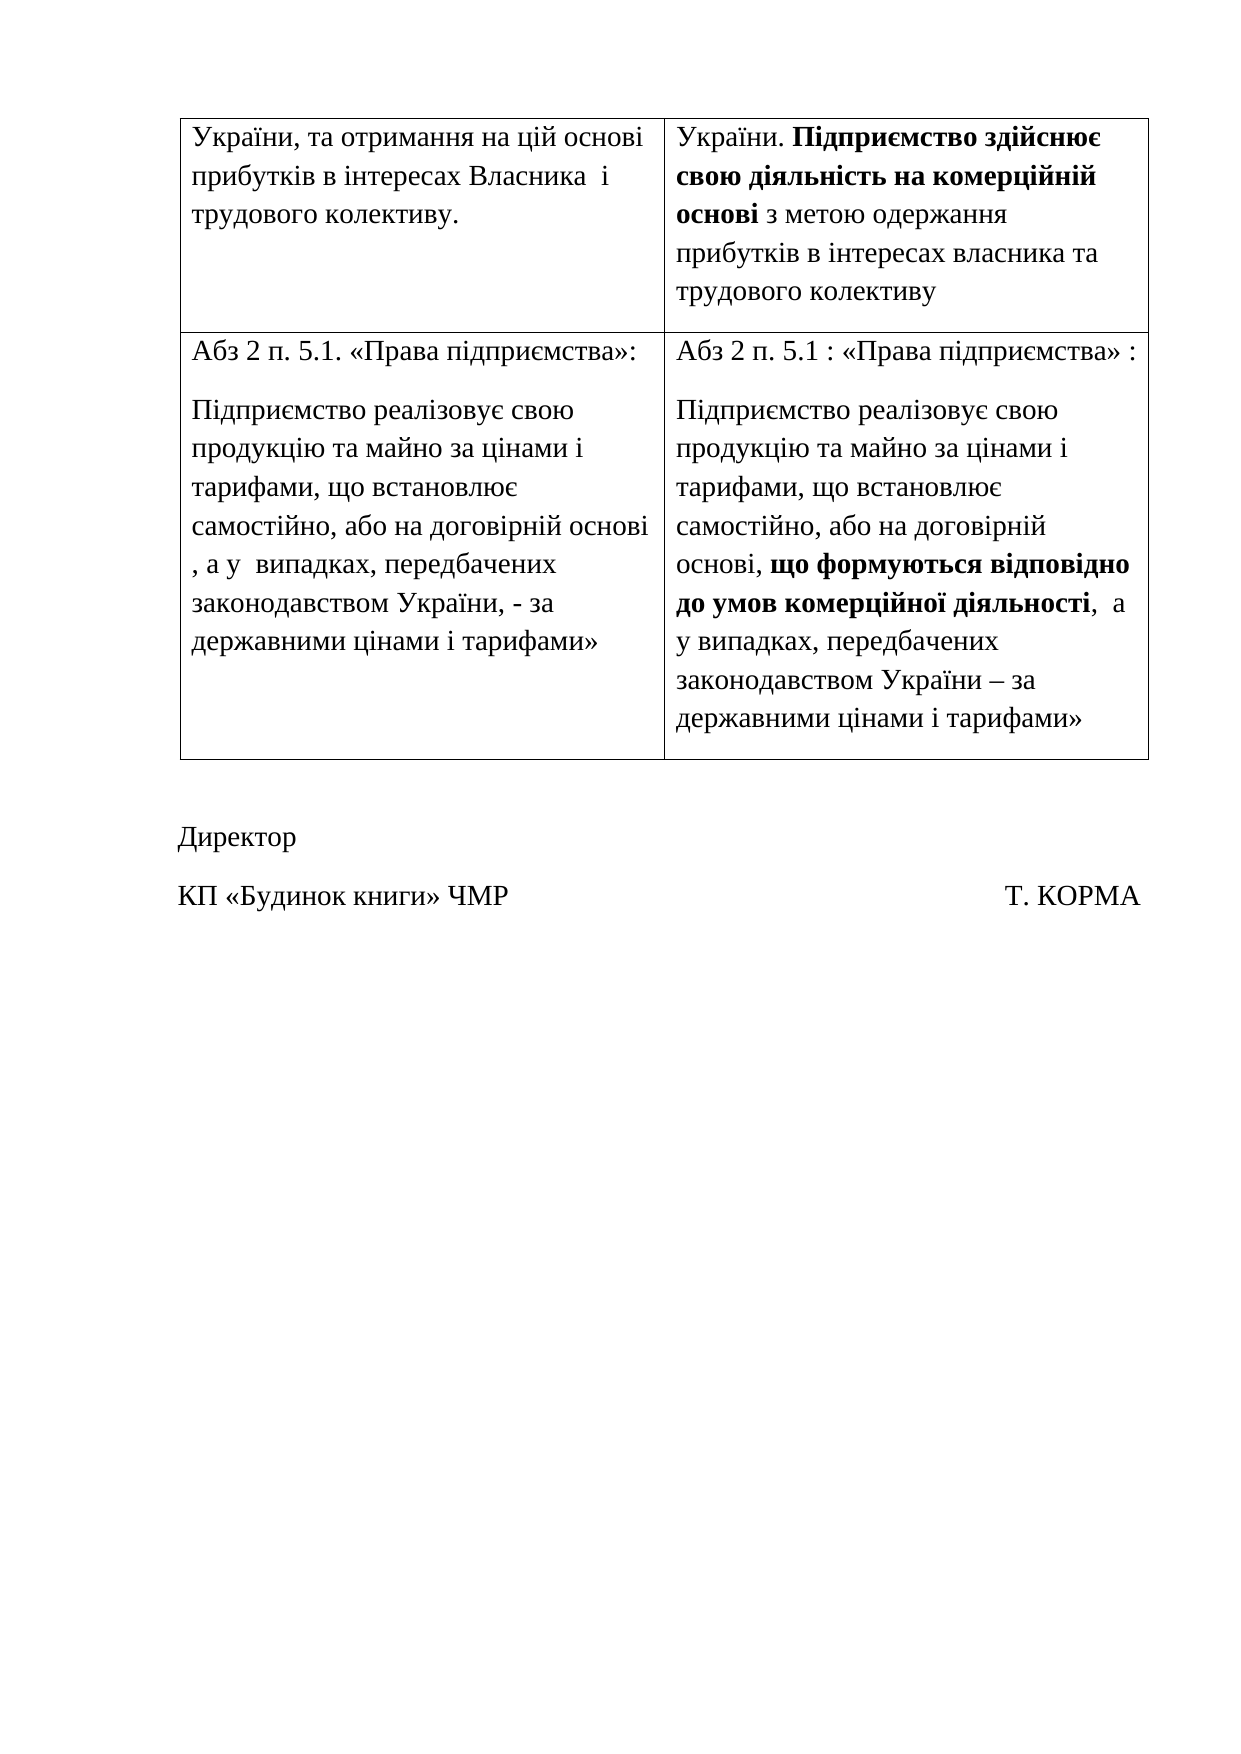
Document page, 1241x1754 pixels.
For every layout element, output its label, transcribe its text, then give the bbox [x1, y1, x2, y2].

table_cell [665, 119, 1148, 332]
table_cell Абз 2 п. 5.1. «Права підприємства»: Підприємство реалізовує свою продукцію та майно за цінами і тарифами, що встановлює самостійно, або на договірній основі , а у випадках, передбачених законодавством України, - за державними цінами і тарифами» [181, 333, 664, 758]
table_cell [181, 119, 664, 332]
table_cell Абз 2 п. 5.1 : «Права підприємства» : Підприємство реалізовує свою продукцію та майно за цінами і тарифами, що встановлює самостійно, або на договірній основі, що формуються відповідно до умов комерційної діяльності, а у випадках, передбачених законодавством України – за державними цінами і тарифами» [665, 333, 1148, 758]
text Директор [177, 819, 1152, 852]
text КП «Будинок книги» ЧМР Т. КОРМА [177, 878, 1152, 912]
